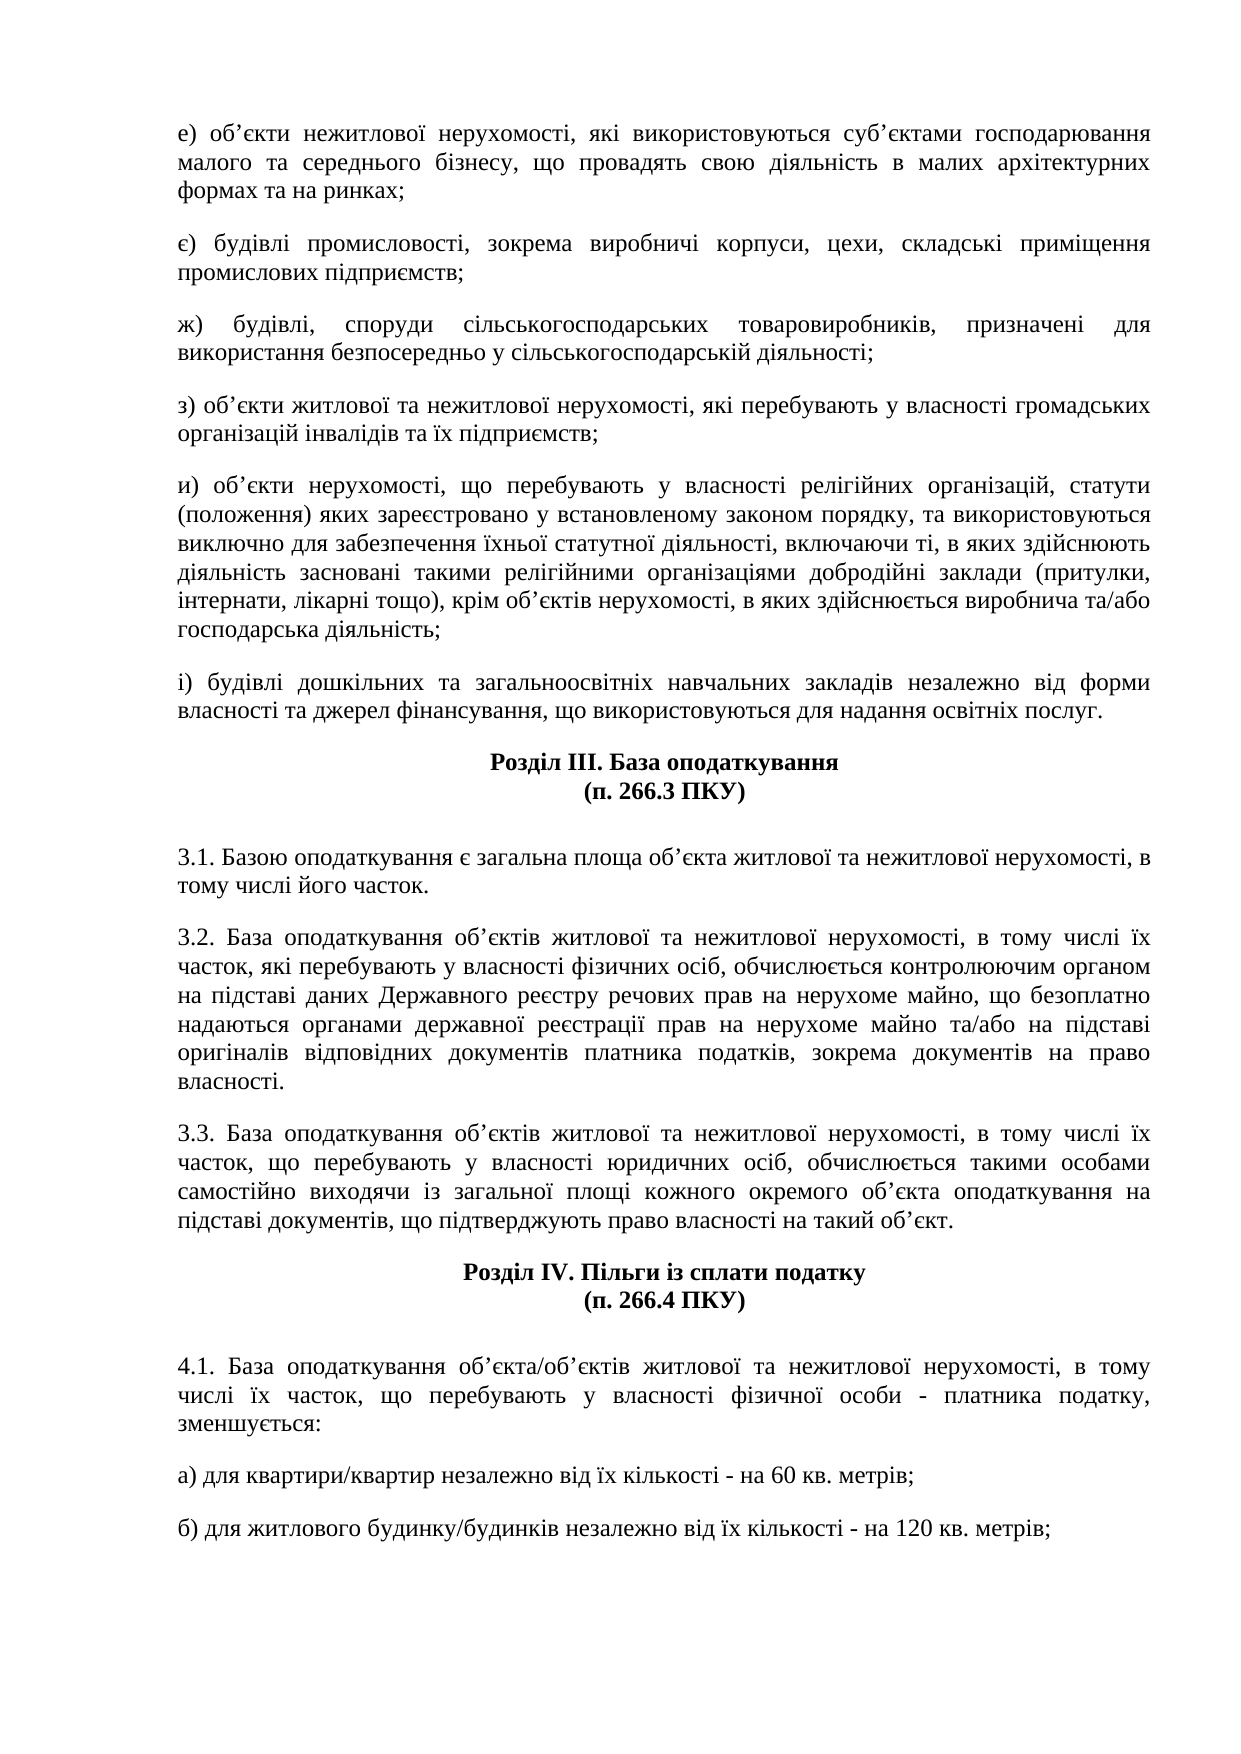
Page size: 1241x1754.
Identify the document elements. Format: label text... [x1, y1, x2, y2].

text Розділ ІІІ. База оподаткування (п. 266.3 ПКУ) [177, 747, 1152, 805]
text и) об’єкти нерухомості, що перебувають у власності релігійних організацій, статути (положення) яких зареєстровано у встановленому законом порядку, та використовуються виключно для забезпечення їхньої статутної діяльності, включаючи ті, в яких здійснюють діяльність засновані такими релігійними організаціями добродійні заклади (притулки, інтернати, лікарні тощо), крім об’єктів нерухомості, в яких здійснюється виробнича та/або господарська діяльність; [177, 471, 1152, 643]
text є) будівлі промисловості, зокрема виробничі корпуси, цехи, складські приміщення промислових підприємств; [177, 228, 1152, 285]
text 3.2. База оподаткування об’єктів житлової та нежитлової нерухомості, в тому числі їх часток, які перебувають у власності фізичних осіб, обчислюється контролюючим органом на підставі даних Державного реєстру речових прав на нерухоме майно, що безоплатно надаються органами державної реєстрації прав на нерухоме майно та/або на підставі оригіналів відповідних документів платника податків, зокрема документів на право власності. [177, 922, 1152, 1095]
text е) об’єкти нежитлової нерухомості, які використовуються суб’єктами господарювання малого та середнього бізнесу, що провадять свою діяльність в малих архітектурних формах та на ринках; [177, 118, 1152, 204]
text з) об’єкти житлової та нежитлової нерухомості, які перебувають у власності громадських організацій інвалідів та їх підприємств; [177, 390, 1152, 447]
text 3.3. База оподаткування об’єктів житлової та нежитлової нерухомості, в тому числі їх часток, що перебувають у власності юридичних осіб, обчислюється такими особами самостійно виходячи із загальної площі кожного окремого об’єкта оподаткування на підставі документів, що підтверджують право власності на такий об’єкт. [177, 1118, 1152, 1233]
text Розділ ІV. Пільги із сплати податку (п. 266.4 ПКУ) [177, 1257, 1152, 1314]
text а) для квартири/квартир незалежно від їх кількості - на 60 кв. метрів; [177, 1461, 1152, 1489]
text ж) будівлі, споруди сільськогосподарських товаровиробників, призначені для використання безпосередньо у сільськогосподарській діяльності; [177, 309, 1152, 366]
text 4.1. База оподаткування об’єкта/об’єктів житлової та нежитлової нерухомості, в тому числі їх часток, що перебувають у власності фізичної особи - платника податку, зменшується: [177, 1351, 1152, 1437]
text і) будівлі дошкільних та загальноосвітніх навчальних закладів незалежно від форми власності та джерел фінансування, що використовуються для надання освітніх послуг. [177, 667, 1152, 724]
text б) для житлового будинку/будинків незалежно від їх кількості - на 120 кв. метрів; [177, 1513, 1152, 1542]
text 3.1. Базою оподаткування є загальна площа об’єкта житлової та нежитлової нерухомості, в тому числі його часток. [177, 842, 1152, 899]
